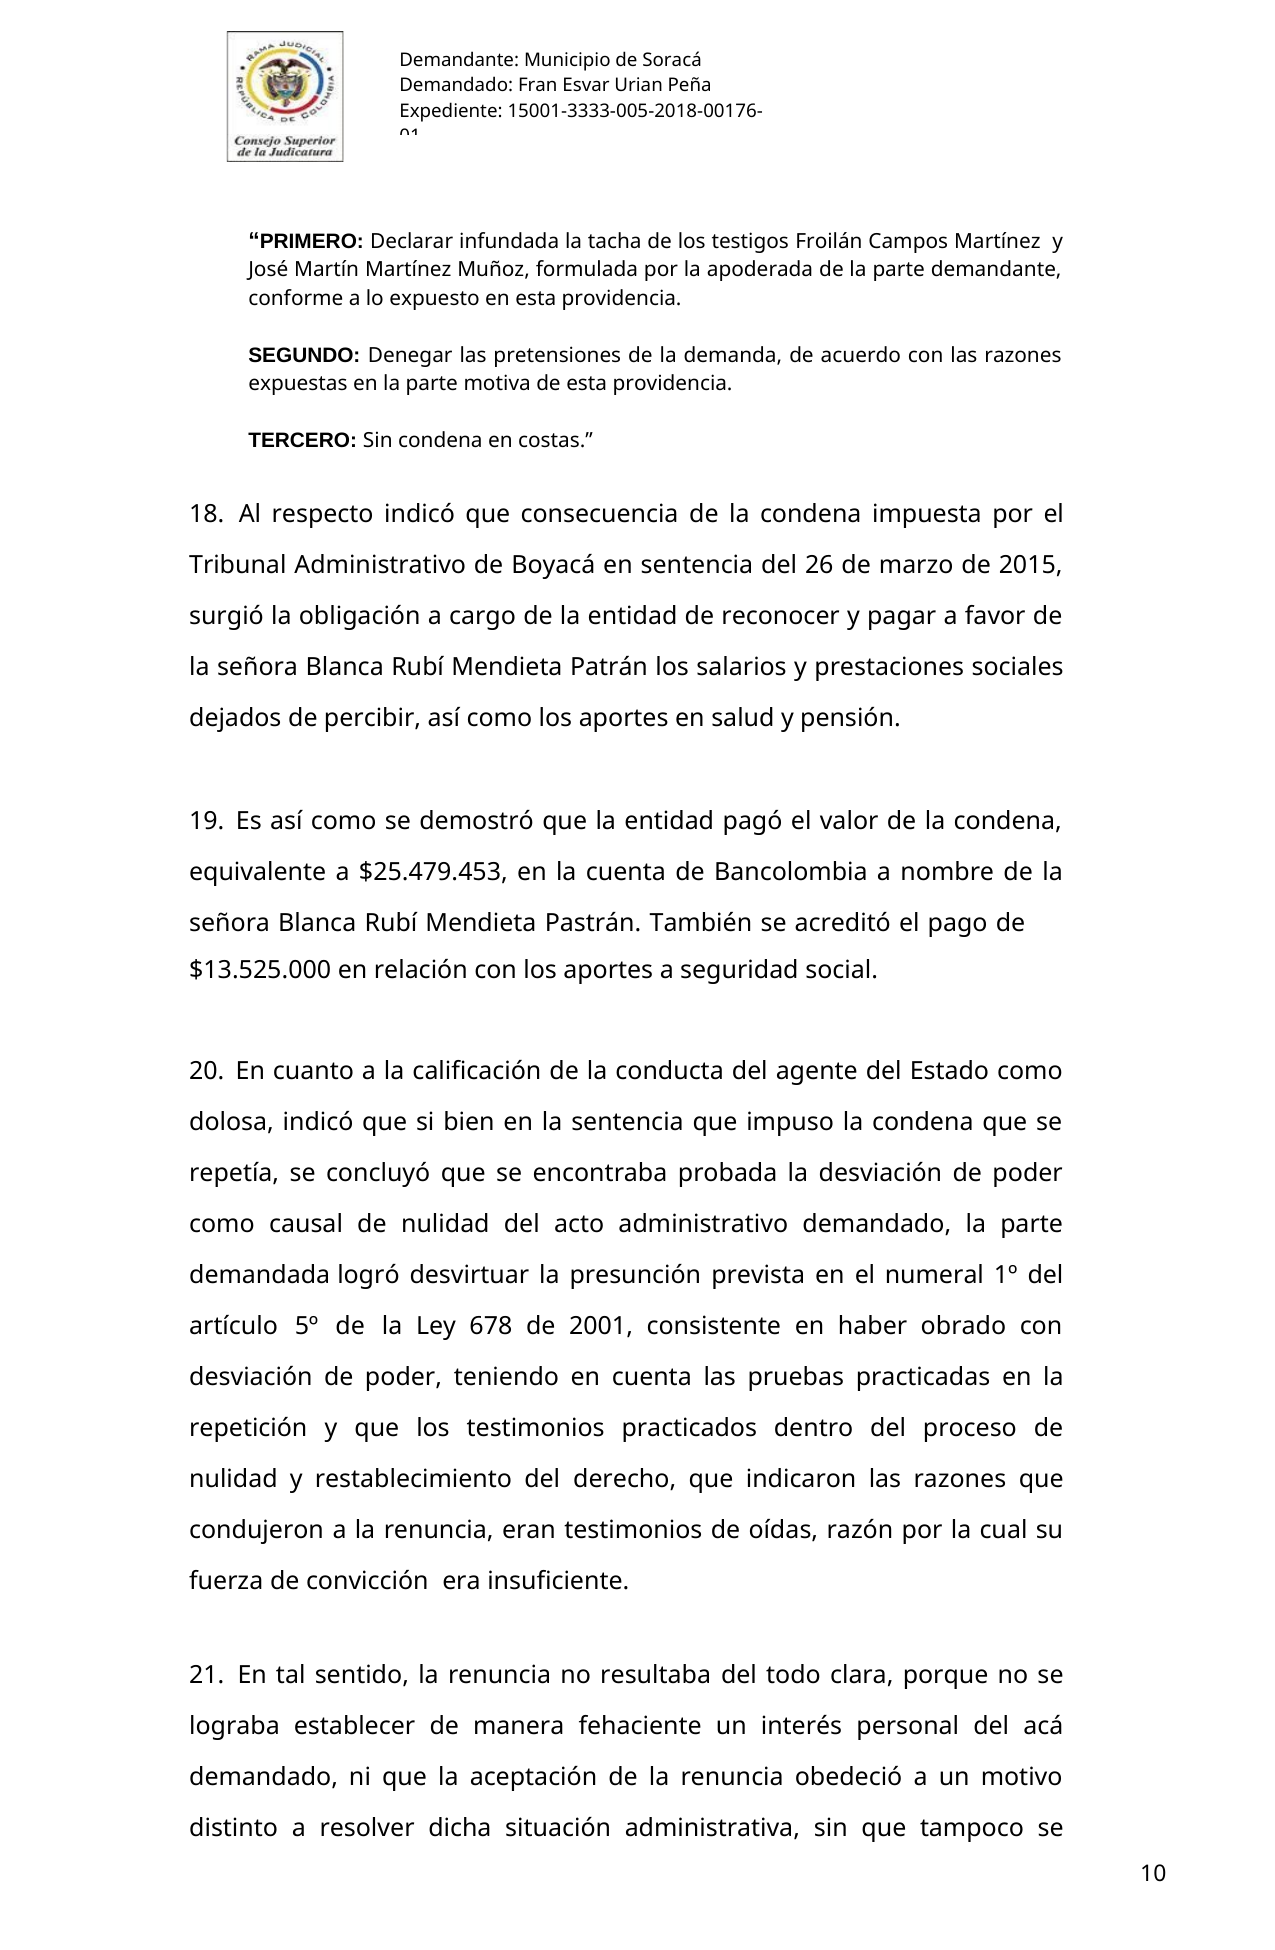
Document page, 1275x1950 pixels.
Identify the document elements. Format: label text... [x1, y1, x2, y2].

text “PRIMERO: Declarar infundada la tacha de los testigos Froilán Campos Martínez y José Martín Martínez Muñoz, formulada por la apoderada de la parte demandante, conforme a lo expuesto en esta providencia. [248, 226, 1063, 311]
list Al respecto indicó que consecuencia de la condena impuesta por el Tribunal Administrativo de Boyacá en sentencia del 26 de marzo de 2015, surgió la obligación a cargo de la entidad de reconocer y pagar a favor de la señora Blanca Rubí Mendieta Patrán los salarios y prestaciones sociales dejados de percibir, así como los aportes en salud y pensión. [189, 496, 1064, 734]
text SEGUNDO: Denegar las pretensiones de la demanda, de acuerdo con las razones expuestas en la parte motiva de esta providencia. [248, 340, 1062, 397]
picture [226, 31, 344, 162]
list Es así como se demostró que la entidad pagó el valor de la condena, equivalente a $25.479.453, en la cuenta de Bancolombia a nombre de la señora Blanca Rubí Mendieta Pastrán. También se acreditó el pago de [189, 802, 1064, 938]
list En cuanto a la calificación de la conducta del agente del Estado como dolosa, indicó que si bien en la sentencia que impuso la condena que se repetía, se concluyó que se encontraba probada la desviación de poder como causal de nulidad del acto administrativo demandado, la parte demandada logró desvirtuar la presunción prevista en el numeral 1º del artículo 5º de la Ley 678 de 2001, consistente en haber obrado con desviación de poder, teniendo en cuenta las pruebas practicadas en la repetición y que los testimonios practicados dentro del proceso de nulidad y restablecimiento del derecho, que indicaron las razones que condujeron a la renuncia, eran testimonios de oídas, razón por la cual su fuerza de convicción era insuficiente. [189, 1052, 1064, 1597]
text TERCERO: Sin condena en costas.” [248, 425, 1096, 453]
text $13.525.000 en relación con los aportes a seguridad social. [189, 955, 1096, 984]
